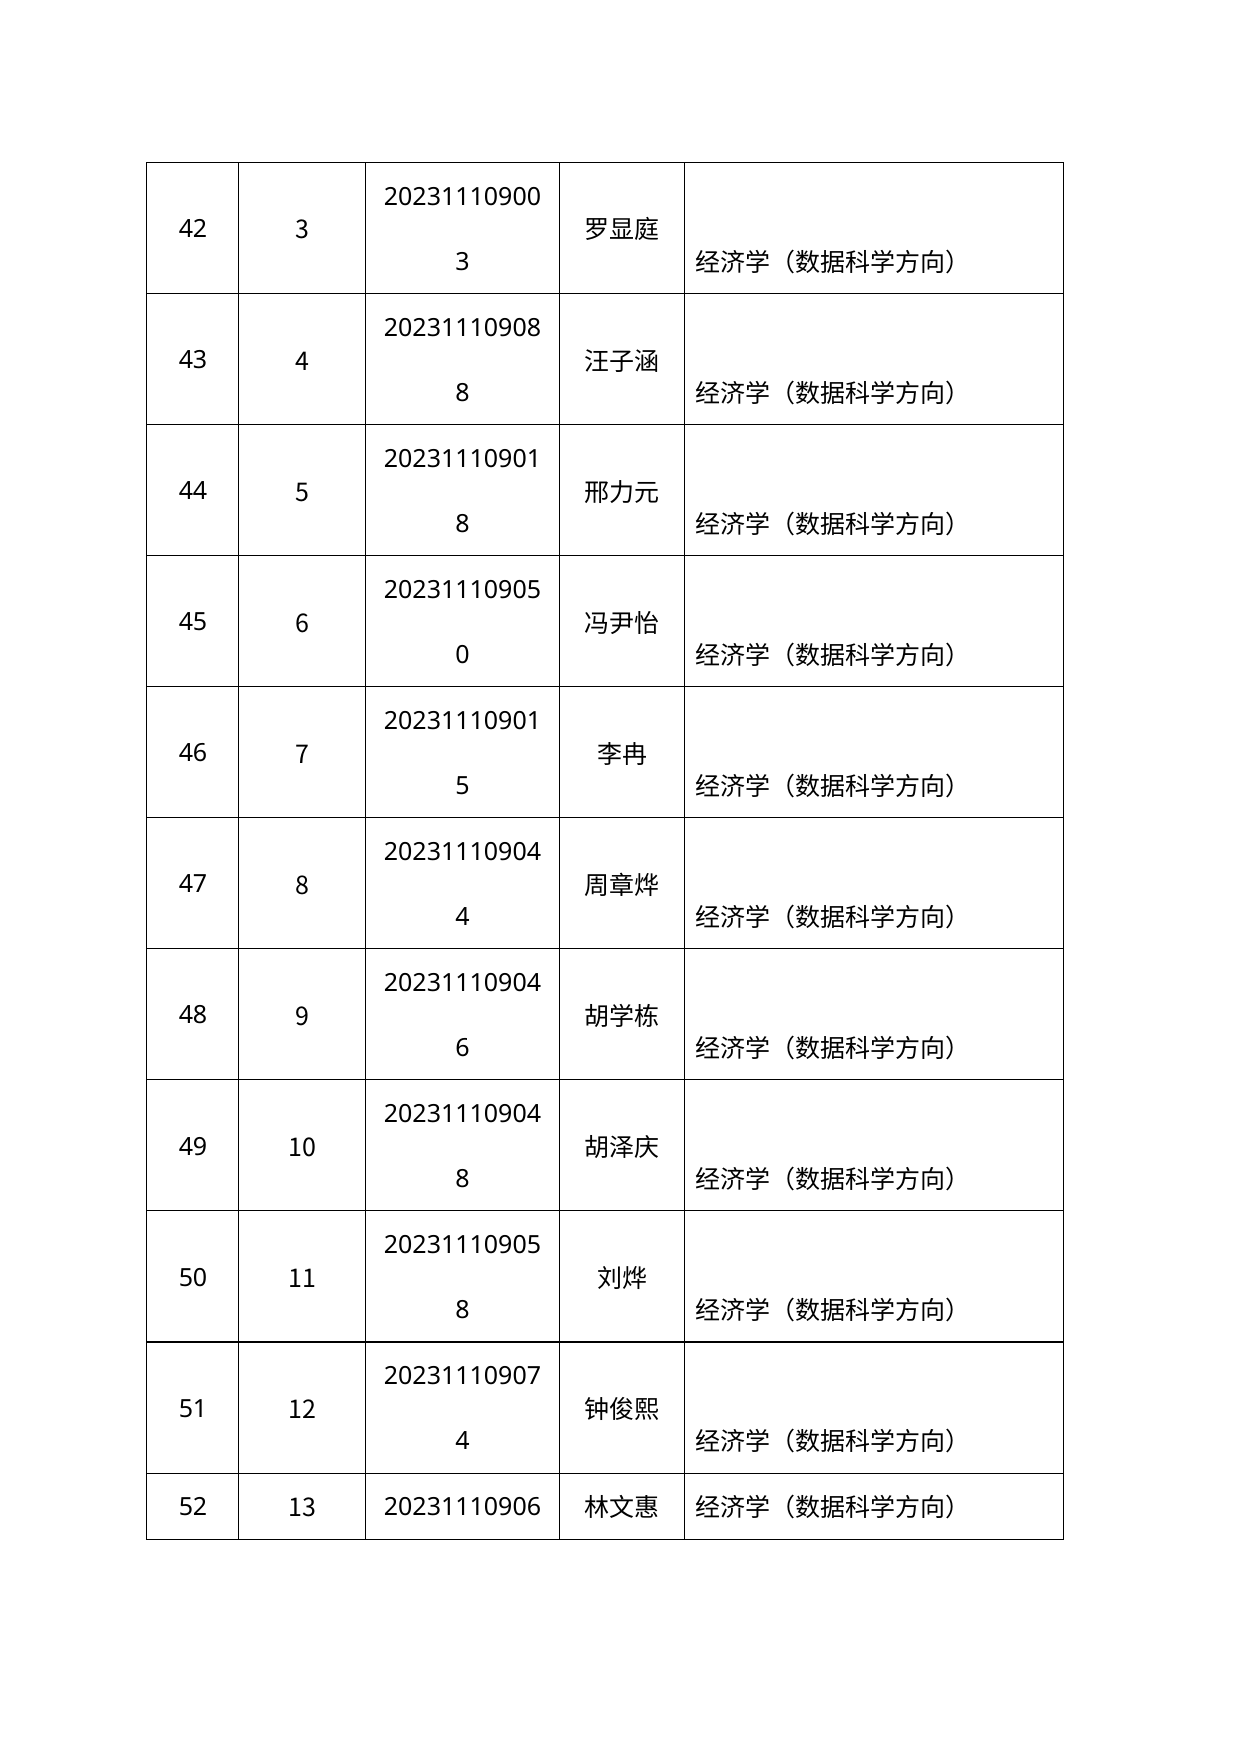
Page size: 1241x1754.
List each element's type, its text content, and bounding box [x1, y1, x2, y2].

table_cell 3 [239, 163, 365, 293]
table_cell 5 [239, 425, 365, 555]
table_cell 202311109048 [366, 1080, 559, 1210]
table_cell 202311109058 [366, 1211, 559, 1341]
table_cell 202311109044 [366, 818, 559, 948]
table_cell 45 [147, 556, 238, 686]
table_cell 刘烨 [560, 1211, 684, 1341]
table_cell 胡学栋 [560, 949, 684, 1079]
table_cell 12 [239, 1343, 365, 1472]
table_cell 13 [239, 1474, 365, 1538]
table_cell 49 [147, 1080, 238, 1210]
table_cell 6 [239, 556, 365, 686]
table_cell 邢力元 [560, 425, 684, 555]
table_cell 7 [239, 687, 365, 817]
table_cell 46 [147, 687, 238, 817]
table_cell 43 [147, 294, 238, 424]
table_cell 经济学（数据科学方向） [685, 818, 1063, 948]
table_cell 202311109015 [366, 687, 559, 817]
table_cell 罗显庭 [560, 163, 684, 293]
table_cell 冯尹怡 [560, 556, 684, 686]
table_cell 经济学（数据科学方向） [685, 294, 1063, 424]
table_cell 202311109063 [366, 1474, 559, 1538]
table_cell 202311109003 [366, 163, 559, 293]
table_cell 202311109074 [366, 1343, 559, 1472]
table_cell 11 [239, 1211, 365, 1341]
table_cell 202311109018 [366, 425, 559, 555]
table_cell 4 [239, 294, 365, 424]
table_cell 10 [239, 1080, 365, 1210]
table_cell 202311109046 [366, 949, 559, 1079]
table_cell 林文惠 [560, 1474, 684, 1538]
table_cell 44 [147, 425, 238, 555]
table_cell 50 [147, 1211, 238, 1341]
table_cell 8 [239, 818, 365, 948]
table_cell 42 [147, 163, 238, 293]
table_cell 202311109088 [366, 294, 559, 424]
table_cell 9 [239, 949, 365, 1079]
table_cell 经济学（数据科学方向） [685, 163, 1063, 293]
table_cell 经济学（数据科学方向） [685, 687, 1063, 817]
table_cell 胡泽庆 [560, 1080, 684, 1210]
table_cell 经济学（数据科学方向） [685, 556, 1063, 686]
table_cell 48 [147, 949, 238, 1079]
table_cell 经济学（数据科学方向） [685, 1211, 1063, 1341]
table_cell 经济学（数据科学方向） [685, 1474, 1063, 1538]
table_cell 51 [147, 1343, 238, 1472]
table_cell 经济学（数据科学方向） [685, 1080, 1063, 1210]
table_cell 经济学（数据科学方向） [685, 1343, 1063, 1472]
table_cell 钟俊熙 [560, 1343, 684, 1472]
table_cell 202311109050 [366, 556, 559, 686]
table_cell 经济学（数据科学方向） [685, 949, 1063, 1079]
table_cell 汪子涵 [560, 294, 684, 424]
table_cell 52 [147, 1474, 238, 1538]
table_cell 经济学（数据科学方向） [685, 425, 1063, 555]
table_cell 周章烨 [560, 818, 684, 948]
table_cell 李冉 [560, 687, 684, 817]
table_cell 47 [147, 818, 238, 948]
